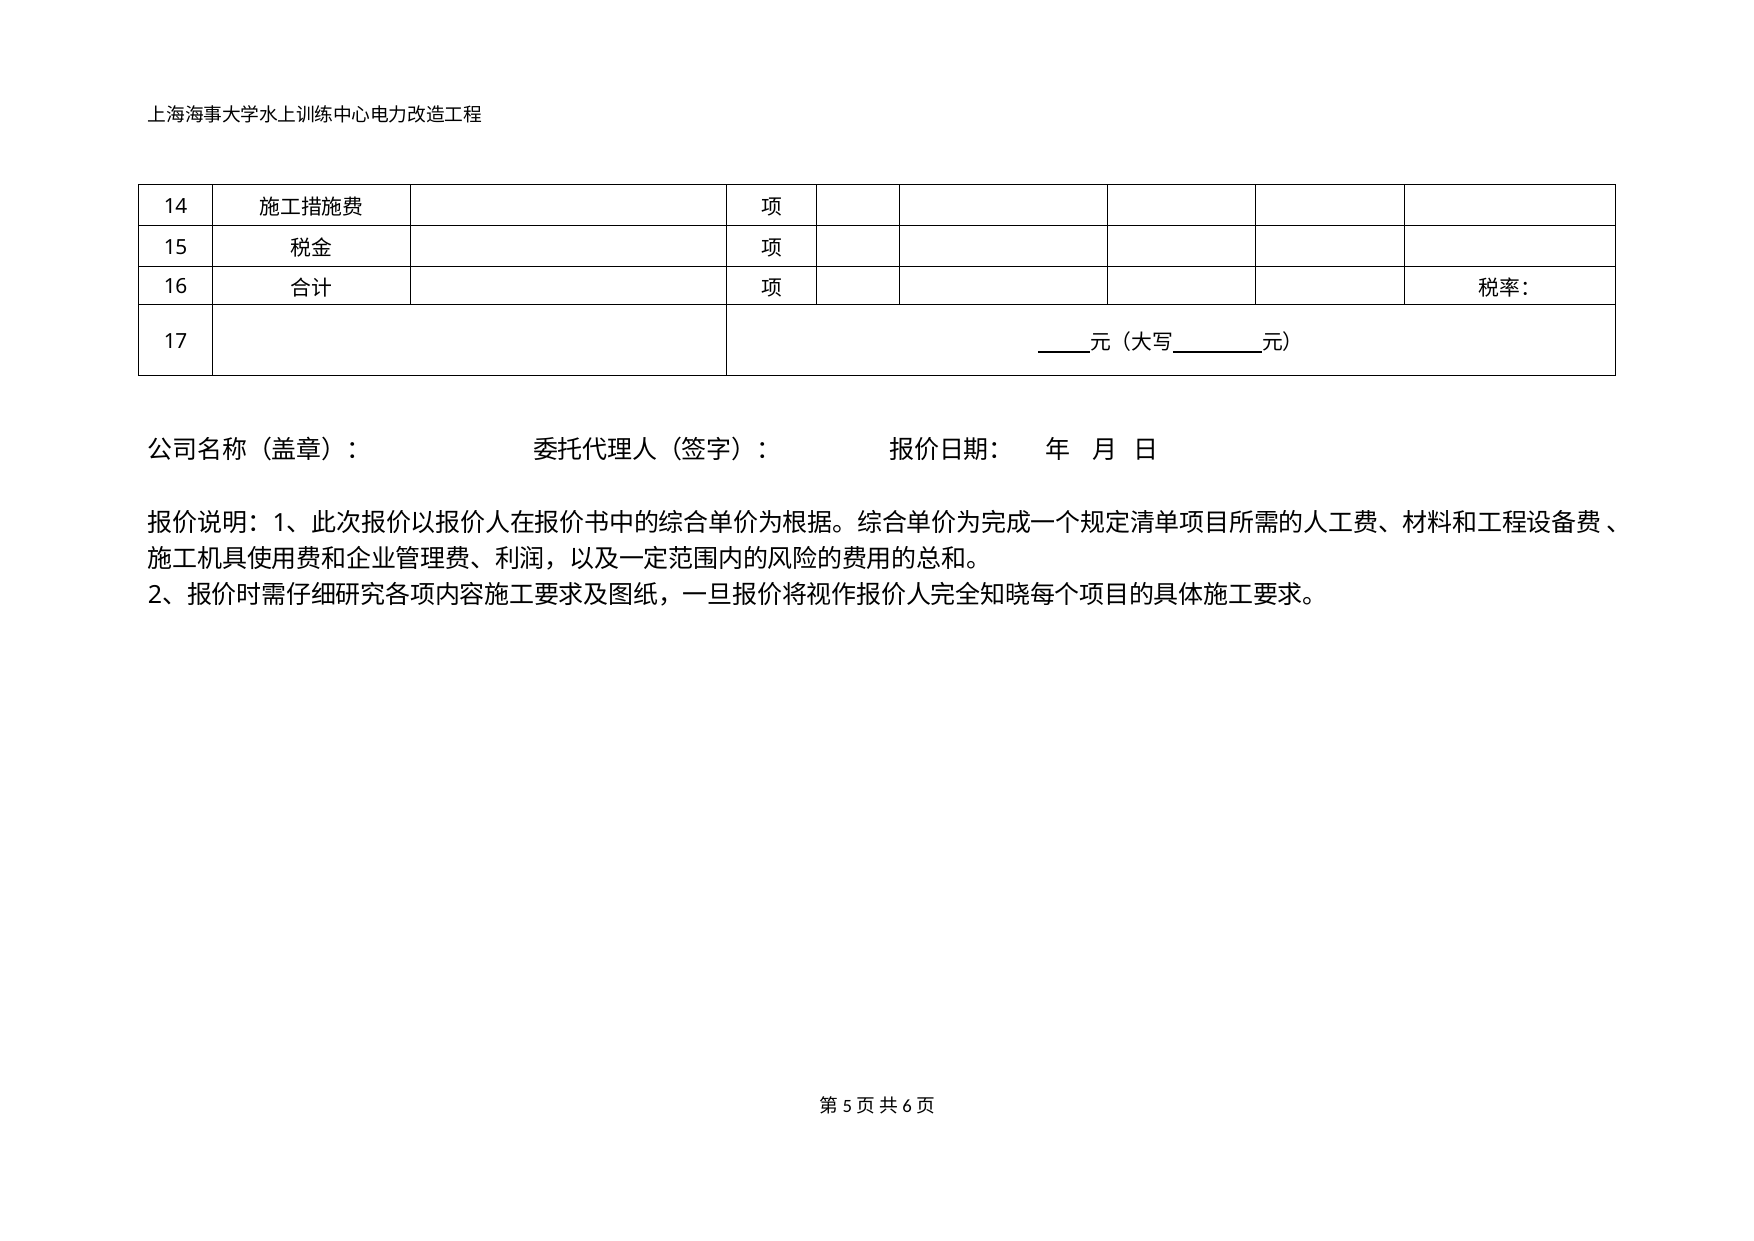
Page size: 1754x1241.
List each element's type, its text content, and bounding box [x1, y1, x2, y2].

table_cell [411, 185, 726, 225]
table_cell 项 [727, 267, 816, 304]
table_cell [1256, 185, 1404, 225]
table_cell 合计 [213, 267, 410, 304]
table_cell [1405, 185, 1615, 225]
table_cell [213, 305, 726, 375]
text 报价说明：1、此次报价以报价人在报价书中的综合单价为根据。综合单价为完成一个规定清单项目所需的人工费、材料和工程设备费、施工机具使用费和企业管理费、利润，以及一定范围内的风险的费用的总和。 [148, 502, 1606, 574]
table_cell [411, 267, 726, 304]
text 公司名称（盖章）： 委托代理人（签字）： 报价日期： 年 月 日 [148, 422, 1606, 468]
table_cell [1108, 185, 1255, 225]
table_cell 17 [139, 305, 212, 375]
table_cell [411, 226, 726, 266]
table_cell [1405, 226, 1615, 266]
table_cell 施工措施费 [213, 185, 410, 225]
table_cell [900, 185, 1107, 225]
table_cell [900, 226, 1107, 266]
table_cell [817, 185, 899, 225]
table_cell 项 [727, 185, 816, 225]
table_cell 16 [139, 267, 212, 304]
table_cell 税金 [213, 226, 410, 266]
text 2、报价时需仔细研究各项内容施工要求及图纸，一旦报价将视作报价人完全知晓每个项目的具体施工要求。 [148, 574, 1606, 611]
table_cell [1108, 267, 1255, 304]
table_cell [817, 267, 899, 304]
table_cell [1108, 226, 1255, 266]
table_cell 项 [727, 226, 816, 266]
table_cell [1256, 226, 1404, 266]
table_cell [817, 226, 899, 266]
table_cell 15 [139, 226, 212, 266]
table_cell [1256, 267, 1404, 304]
table_cell 14 [139, 185, 212, 225]
table_cell 税率： [1405, 267, 1615, 304]
table_cell 元（大写 元） [727, 305, 1615, 375]
table_cell [900, 267, 1107, 304]
